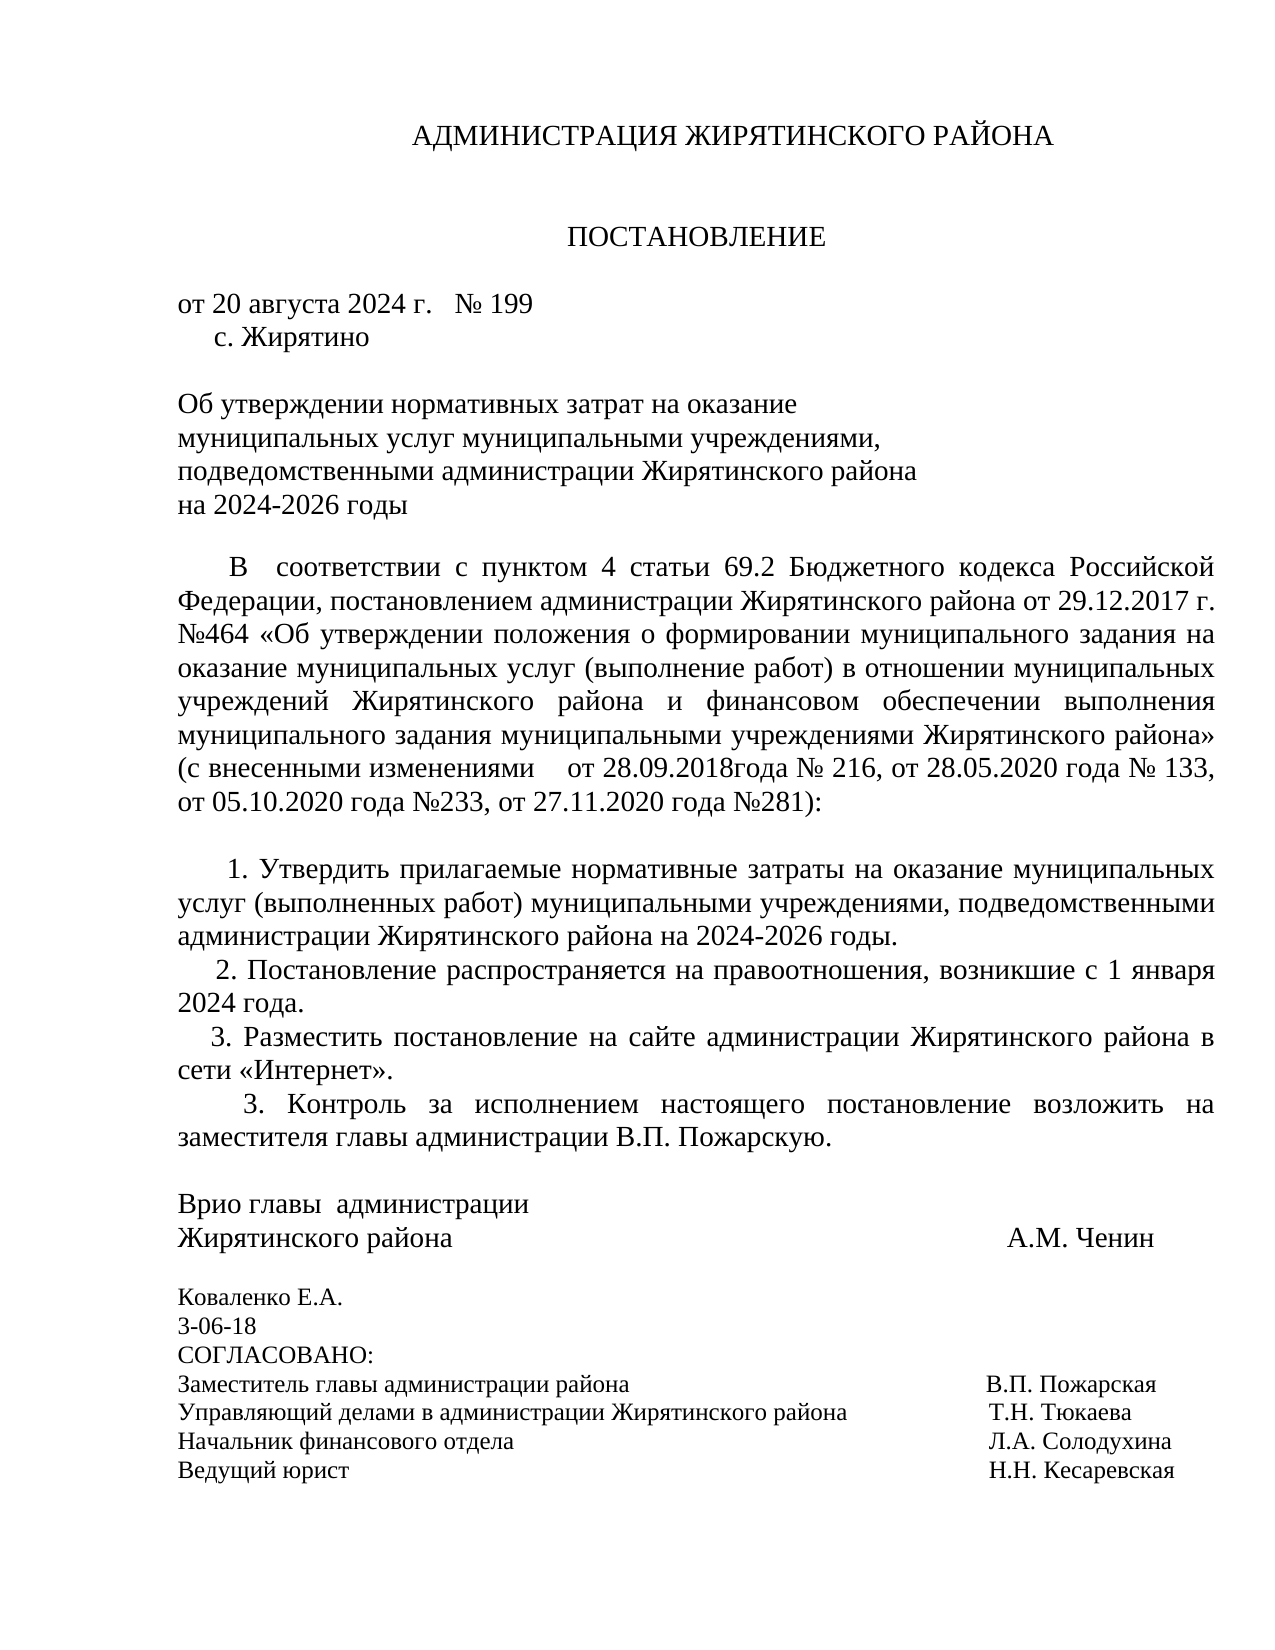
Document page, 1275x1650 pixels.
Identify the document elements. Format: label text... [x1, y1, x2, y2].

text АДМИНИСТРАЦИЯ ЖИРЯТИНСКОГО РАЙОНА [250, 118, 1216, 152]
text 3-06-18 [177, 1311, 1216, 1340]
text СОГЛАСОВАНО: [177, 1340, 1216, 1369]
text ПОСТАНОВЛЕНИЕ [177, 219, 1216, 252]
text с. Жирятино [177, 319, 1216, 353]
text подведомственными администрации Жирятинского района [177, 453, 1216, 487]
text Заместитель главы администрации района В.П. Пожарская [177, 1369, 1216, 1397]
text Коваленко Е.А. [177, 1282, 1216, 1311]
text на 2024-2026 годы [177, 487, 1216, 521]
text муниципальных услуг муниципальными учреждениями, [177, 420, 1216, 453]
text Жирятинского района А.М. Ченин [177, 1220, 1216, 1254]
text Управляющий делами в администрации Жирятинского района Т.Н. Тюкаева [177, 1397, 1216, 1426]
text Врио главы администрации [177, 1187, 1216, 1220]
text В соответствии с пунктом 4 статьи 69.2 Бюджетного кодекса Российской Федерации, постановлением администрации Жирятинского района от 29.12.2017 г. №464 «Об утверждении положения о формировании муниципального задания на оказание муниципальных услуг (выполнение работ) в отношении муниципальных учреждений Жирятинского района и финансовом обеспечении выполнения муниципального задания муниципальными учреждениями Жирятинского района» (с внесенными изменениями от 28.09.2018года № 216, от 28.05.2020 года № 133, от 05.10.2020 года №233, от 27.11.2020 года №281): [177, 549, 1216, 818]
text 3. Разместить постановление на сайте администрации Жирятинского района в сети «Интернет». [177, 1019, 1216, 1086]
text от 20 августа 2024 г. № 199 [177, 286, 1216, 319]
text Ведущий юрист Н.Н. Кесаревская [177, 1455, 1216, 1484]
text 3. Контроль за исполнением настоящего постановление возложить на заместителя главы администрации В.П. Пожарскую. [177, 1086, 1216, 1153]
text 1. Утвердить прилагаемые нормативные затраты на оказание муниципальных услуг (выполненных работ) муниципальными учреждениями, подведомственными администрации Жирятинского района на 2024-2026 годы. [177, 851, 1216, 952]
text Об утверждении нормативных затрат на оказание [177, 386, 1216, 420]
text 2. Постановление распространяется на правоотношения, возникшие с 1 января 2024 года. [177, 952, 1216, 1019]
text Начальник финансового отдела Л.А. Солодухина [177, 1426, 1216, 1455]
